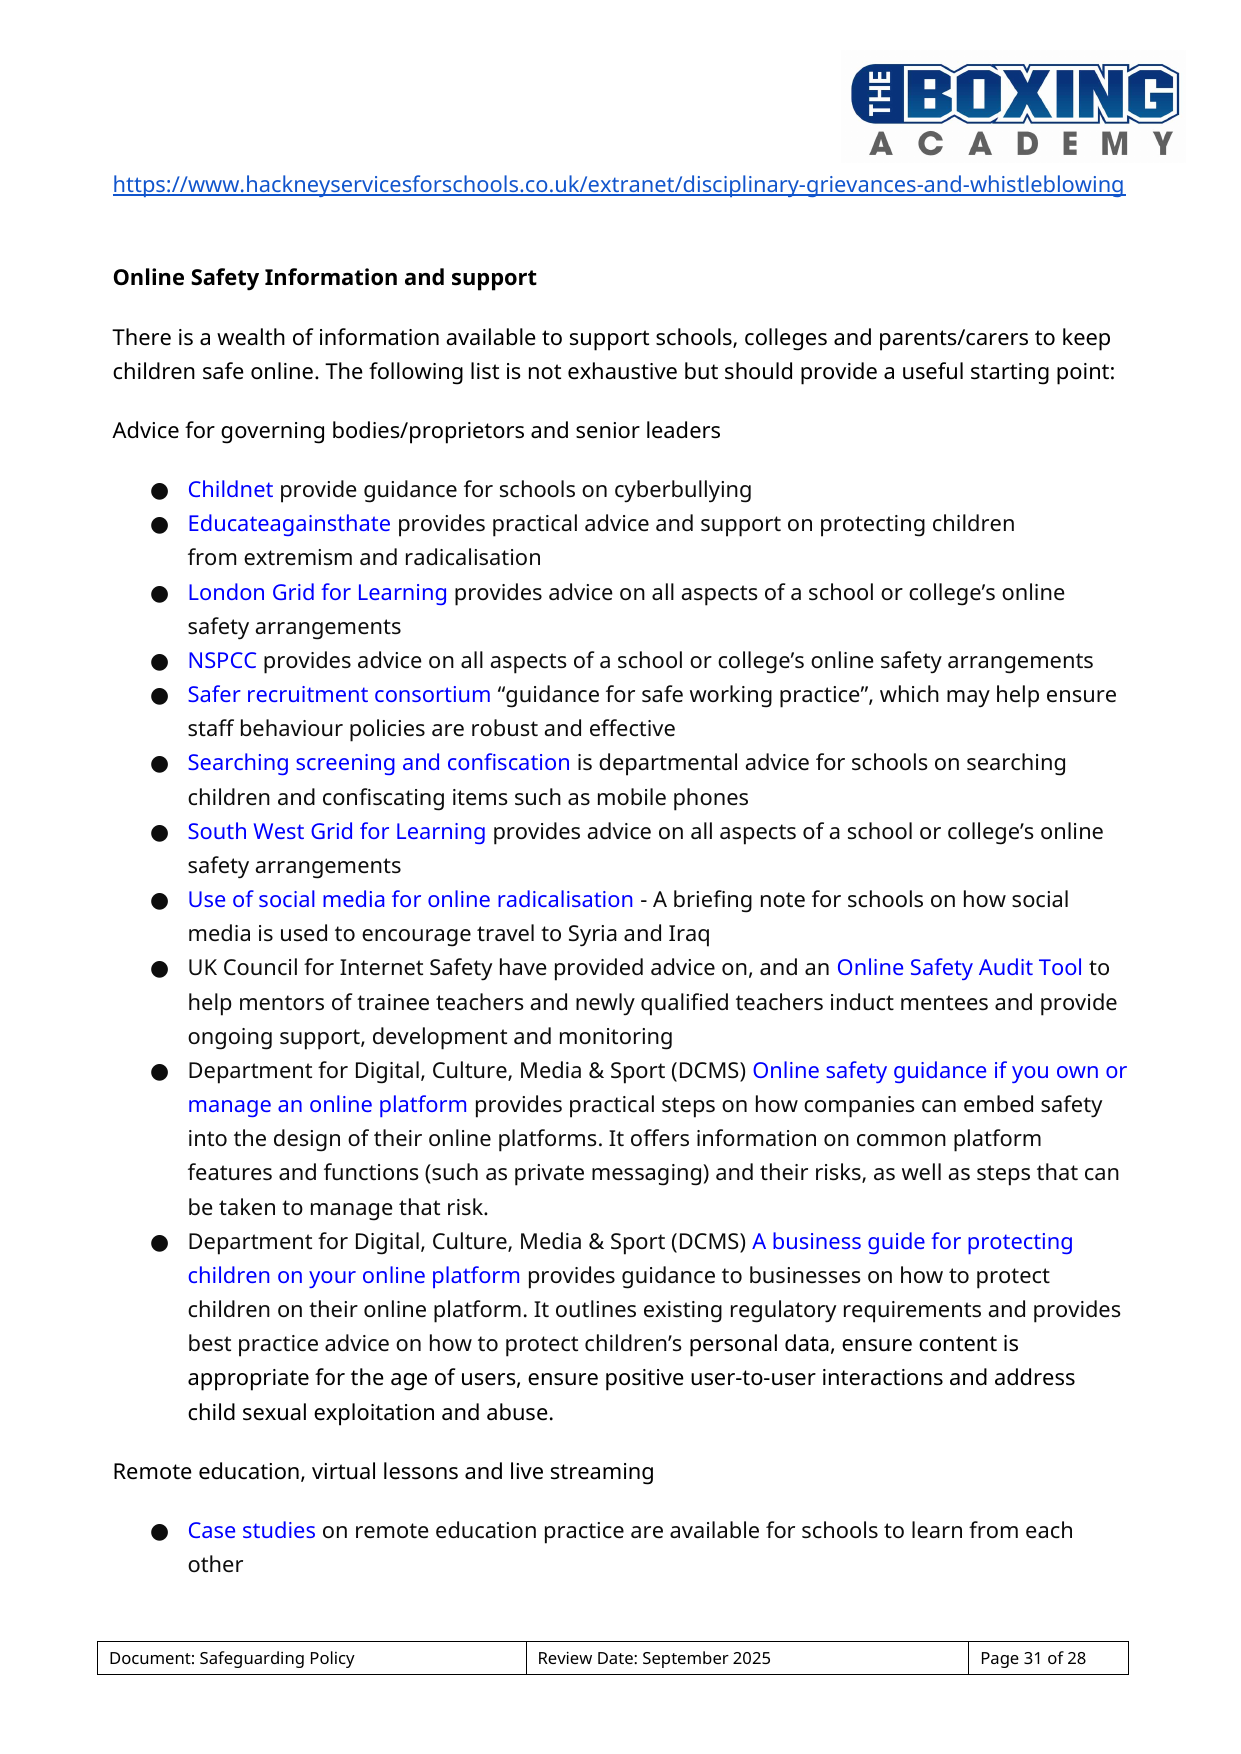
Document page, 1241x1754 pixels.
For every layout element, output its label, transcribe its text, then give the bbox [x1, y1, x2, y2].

list Department for Digital, Culture, Media & Sport (DCMS) A business guide for protecting children on your online platform provides guidance to businesses on how to protect children on their online platform. It outlines existing regulatory requirements and provides best practice advice on how to protect children’s personal data, ensure content is appropriate for the age of users, ensure positive user-to-user interactions and address child sexual exploitation and abuse. [150, 1226, 1128, 1426]
text https://www.hackneyservicesforschools.co.uk/extranet/disciplinary-grievances-and-whistleblowing [112, 169, 1128, 199]
list London Grid for Learning provides advice on all aspects of a school or college’s online safety arrangements [150, 576, 1128, 640]
text Advice for governing bodies/proprietors and senior leaders [112, 415, 1128, 444]
text There is a wealth of information available to support schools, colleges and parents/carers to keep children safe online. The following list is not exhaustive but should provide a useful starting point: [112, 321, 1128, 385]
list Department for Digital, Culture, Media & Sport (DCMS) Online safety guidance if you own or manage an online platform provides practical steps on how companies can embed safety into the design of their online platforms. It offers information on common platform features and functions (such as private messaging) and their risks, as well as steps that can be taken to manage that risk. [150, 1055, 1128, 1221]
list NSPCC provides advice on all aspects of a school or college’s online safety arrangements [150, 645, 1128, 674]
list Educateagainsthate provides practical advice and support on protecting children from extremism and radicalisation [150, 508, 1128, 572]
list Case studies on remote education practice are available for schools to learn from each other [150, 1515, 1128, 1579]
list South West Grid for Learning provides advice on all aspects of a school or college’s online safety arrangements [150, 816, 1128, 879]
text Remote education, virtual lessons and live streaming [112, 1456, 1128, 1485]
list Searching screening and confiscation is departmental advice for schools on searching children and confiscating items such as mobile phones [150, 747, 1128, 811]
list UK Council for Internet Safety have provided advice on, and an Online Safety Audit Tool to help mentors of trainee teachers and newly qualified teachers induct mentees and provide ongoing support, development and monitoring [150, 952, 1128, 1050]
text Online Safety Information and support [112, 262, 1128, 292]
list Childnet provide guidance for schools on cyberbullying [150, 474, 1128, 504]
picture [839, 50, 1186, 163]
list Use of social media for online radicalisation - A briefing note for schools on how social media is used to encourage travel to Syria and Iraq [150, 884, 1128, 948]
list Safer recruitment consortium “guidance for safe working practice”, which may help ensure staff behaviour policies are robust and effective [150, 679, 1128, 743]
